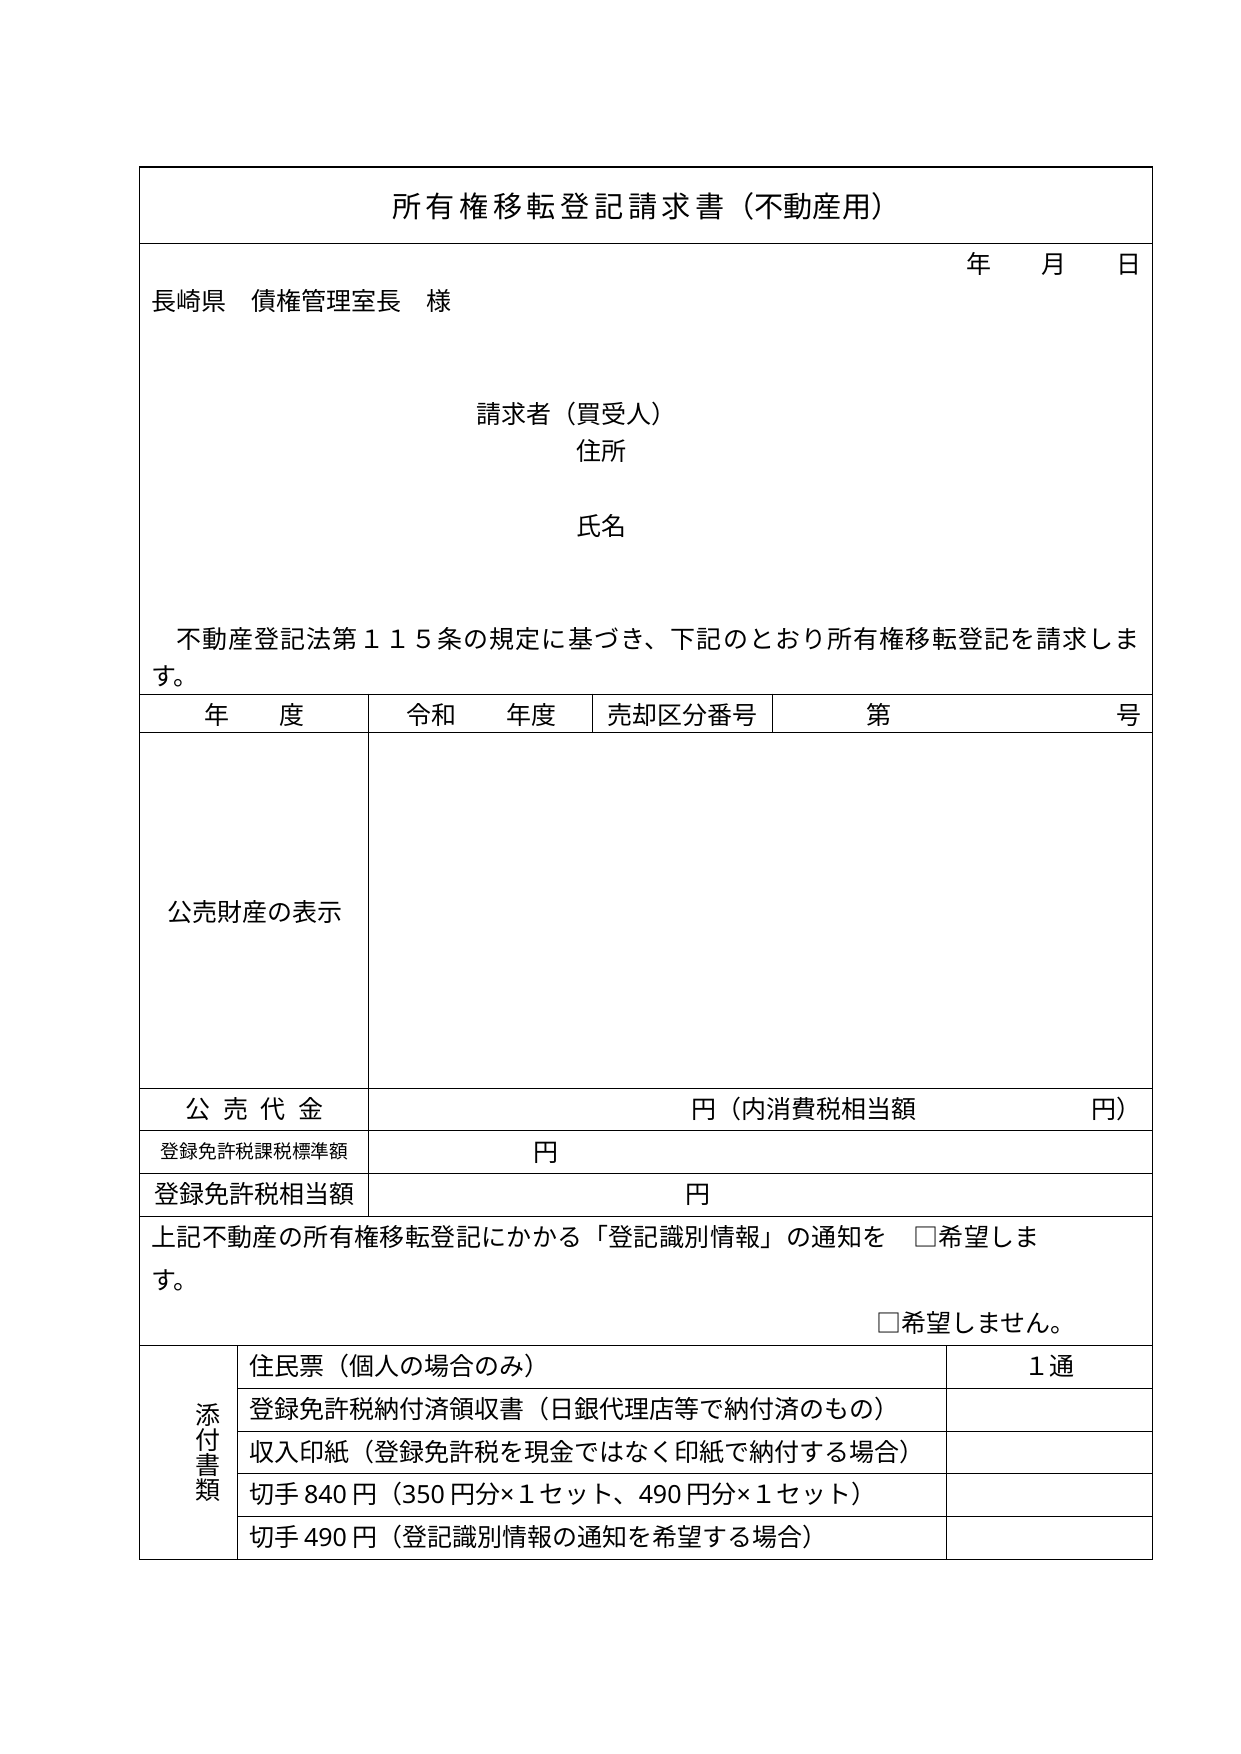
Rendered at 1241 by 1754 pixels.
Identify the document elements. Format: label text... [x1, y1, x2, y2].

table_cell 円 [369, 1131, 1152, 1173]
table_cell 年 度 [140, 695, 368, 732]
table_cell 円（内消費税相当額 円） [369, 1089, 1152, 1130]
table_cell 切手490円（登記識別情報の通知を希望する場合） [238, 1517, 946, 1559]
table_cell 公売財産の表示 [140, 733, 368, 1088]
table_cell 住民票（個人の場合のみ） [238, 1346, 946, 1388]
table_cell [947, 1474, 1152, 1516]
table_cell １通 [947, 1346, 1152, 1388]
table_cell 添付書類 [140, 1346, 237, 1559]
table_cell 切手840円（350円分×１セット、490円分×１セット） [238, 1474, 946, 1516]
table_cell 円 [369, 1174, 1152, 1216]
table_cell 令和 年度 [369, 695, 592, 732]
table_cell 登録免許税納付済領収書（日銀代理店等で納付済のもの） [238, 1389, 946, 1431]
table_cell [947, 1517, 1152, 1559]
table_cell 第 号 [773, 695, 1152, 732]
table_cell [947, 1432, 1152, 1473]
table_cell [947, 1389, 1152, 1431]
table_cell [369, 733, 1152, 1088]
table_cell 登録免許税相当額 [140, 1174, 368, 1216]
table_cell 公売代金 [140, 1089, 368, 1130]
table_cell 上記不動産の所有権移転登記にかかる「登記識別情報」の通知を □希望します。 □希望しません。 [140, 1217, 1152, 1345]
table_header 所有権移転登記請求書（不動産用） [140, 168, 1152, 242]
table_cell 年 月 日 長崎県 債権管理室長 様 請求者（買受人） 住所 氏名 不動産登記法第１１５条の規定に基づき、下記のとおり所有権移転登記を請求します。 [140, 244, 1152, 693]
table_cell 登録免許税課税標準額 [140, 1131, 368, 1173]
table_cell 収入印紙（登録免許税を現金ではなく印紙で納付する場合） [238, 1432, 946, 1473]
table_cell 売却区分番号 [593, 695, 772, 732]
